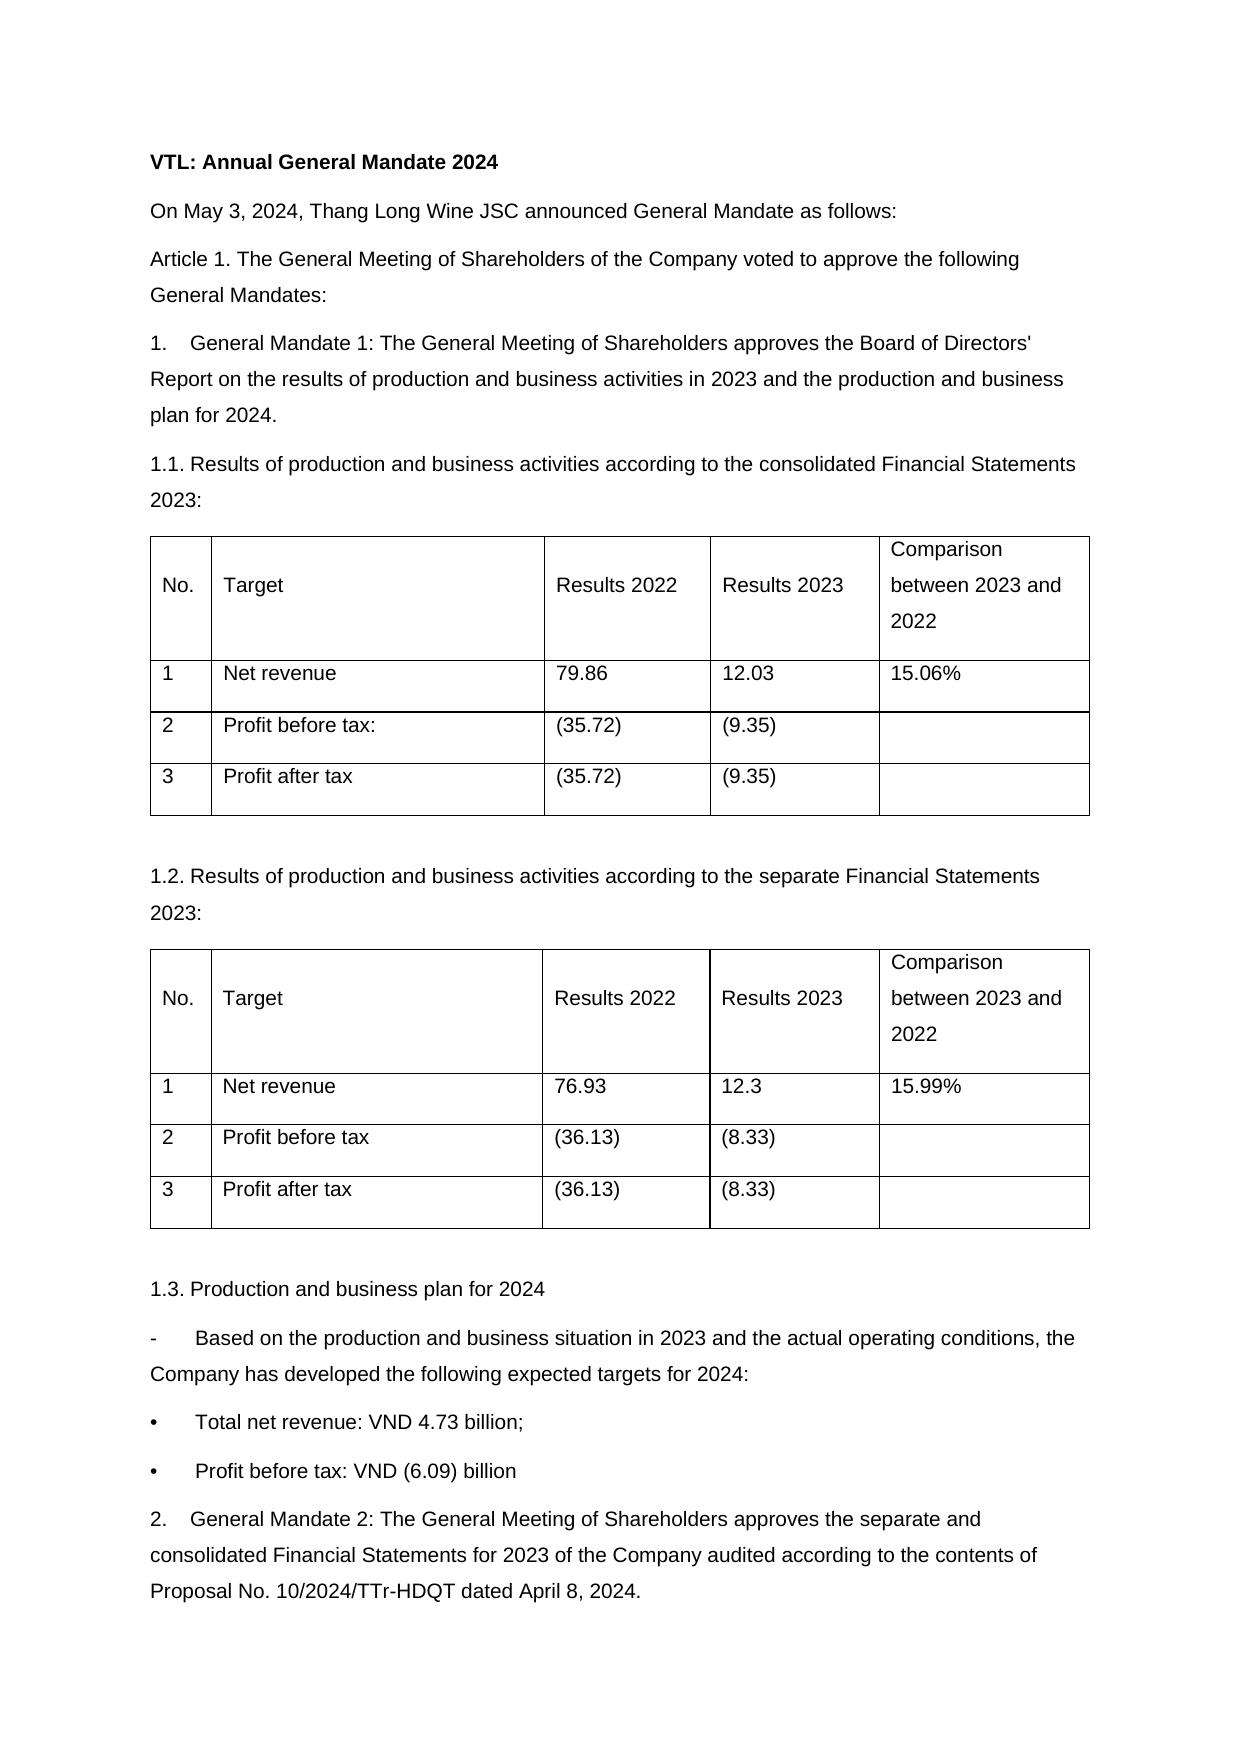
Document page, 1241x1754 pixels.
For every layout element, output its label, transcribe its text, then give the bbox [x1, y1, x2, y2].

table_header Results 2023 [711, 950, 879, 1072]
table_cell (8.33) [711, 1177, 879, 1228]
table_cell 2 [151, 1125, 211, 1176]
list Total net revenue: VND 4.73 billion; [150, 1410, 1090, 1434]
table_cell (36.13) [543, 1125, 709, 1176]
table_cell [880, 1177, 1089, 1228]
list Results of production and business activities according to the consolidated Financial Statements 2023: [150, 452, 1090, 511]
table_cell Profit before tax [212, 1125, 542, 1176]
list Profit before tax: VND (6.09) billion [150, 1458, 1090, 1482]
table_cell Net revenue [212, 1074, 542, 1124]
table_cell (9.35) [711, 764, 879, 815]
text ‎‎Article 1. The General Meeting of Shareholders of the Company voted to approve the following General Mandates: [150, 247, 1090, 307]
table_cell Profit after tax [212, 764, 544, 815]
text VTL: Annual General Mandate 2024 [150, 150, 1090, 174]
table_cell 3 [151, 1177, 211, 1228]
list General Mandate 1: The General Meeting of Shareholders approves the Board of Directors' Report on the results of production and business activities in 2023 and the production and business plan for 2024. [150, 331, 1090, 427]
table_header No. [151, 537, 211, 659]
list Results of production and business activities according to the separate Financial Statements 2023: [150, 864, 1090, 924]
table_cell (8.33) [711, 1125, 879, 1176]
table_cell 15.99% [880, 1074, 1089, 1124]
table_header Results 2023 [711, 537, 879, 659]
table_cell 2 [151, 713, 211, 763]
table_cell [880, 713, 1089, 763]
table_cell 1 [151, 1074, 211, 1124]
list Based on the production and business situation in 2023 and the actual operating conditions, the Company has developed the following expected targets for 2024: [150, 1326, 1090, 1386]
table_header Target [212, 950, 542, 1072]
table_cell [880, 764, 1089, 815]
table_cell 79.86 [545, 661, 710, 711]
table_cell (35.72) [545, 713, 710, 763]
table_cell (9.35) [711, 713, 879, 763]
table_cell 76.93 [543, 1074, 709, 1124]
table_cell 3 [151, 764, 211, 815]
table_header Comparison between 2023 and 2022 [880, 950, 1089, 1072]
table_header Results 2022 [545, 537, 710, 659]
table_header No. [151, 950, 211, 1072]
table_cell 12.03 [711, 661, 879, 711]
table_header Target [212, 537, 544, 659]
table_cell (35.72) [545, 764, 710, 815]
table_cell [880, 1125, 1089, 1176]
list General Mandate 2: The General Meeting of Shareholders approves the separate and consolidated Financial Statements for 2023 of the Company audited according to the contents of Proposal No. 10/2024/TTr-HDQT dated April 8, 2024. [150, 1507, 1090, 1603]
table_header Results 2022 [543, 950, 709, 1072]
table_cell (36.13) [543, 1177, 709, 1228]
table_cell 1 [151, 661, 211, 711]
table_cell Profit before tax: [212, 713, 544, 763]
table_cell Net revenue [212, 661, 544, 711]
list Production and business plan for 2024 [150, 1277, 1090, 1301]
table_cell 15.06% [880, 661, 1089, 711]
table_cell Profit after tax [212, 1177, 542, 1228]
table_header Comparison between 2023 and 2022 [880, 537, 1089, 659]
text On May 3, 2024, Thang Long Wine JSC announced General Mandate as follows: [150, 198, 1090, 222]
table_cell 12.3 [711, 1074, 879, 1124]
